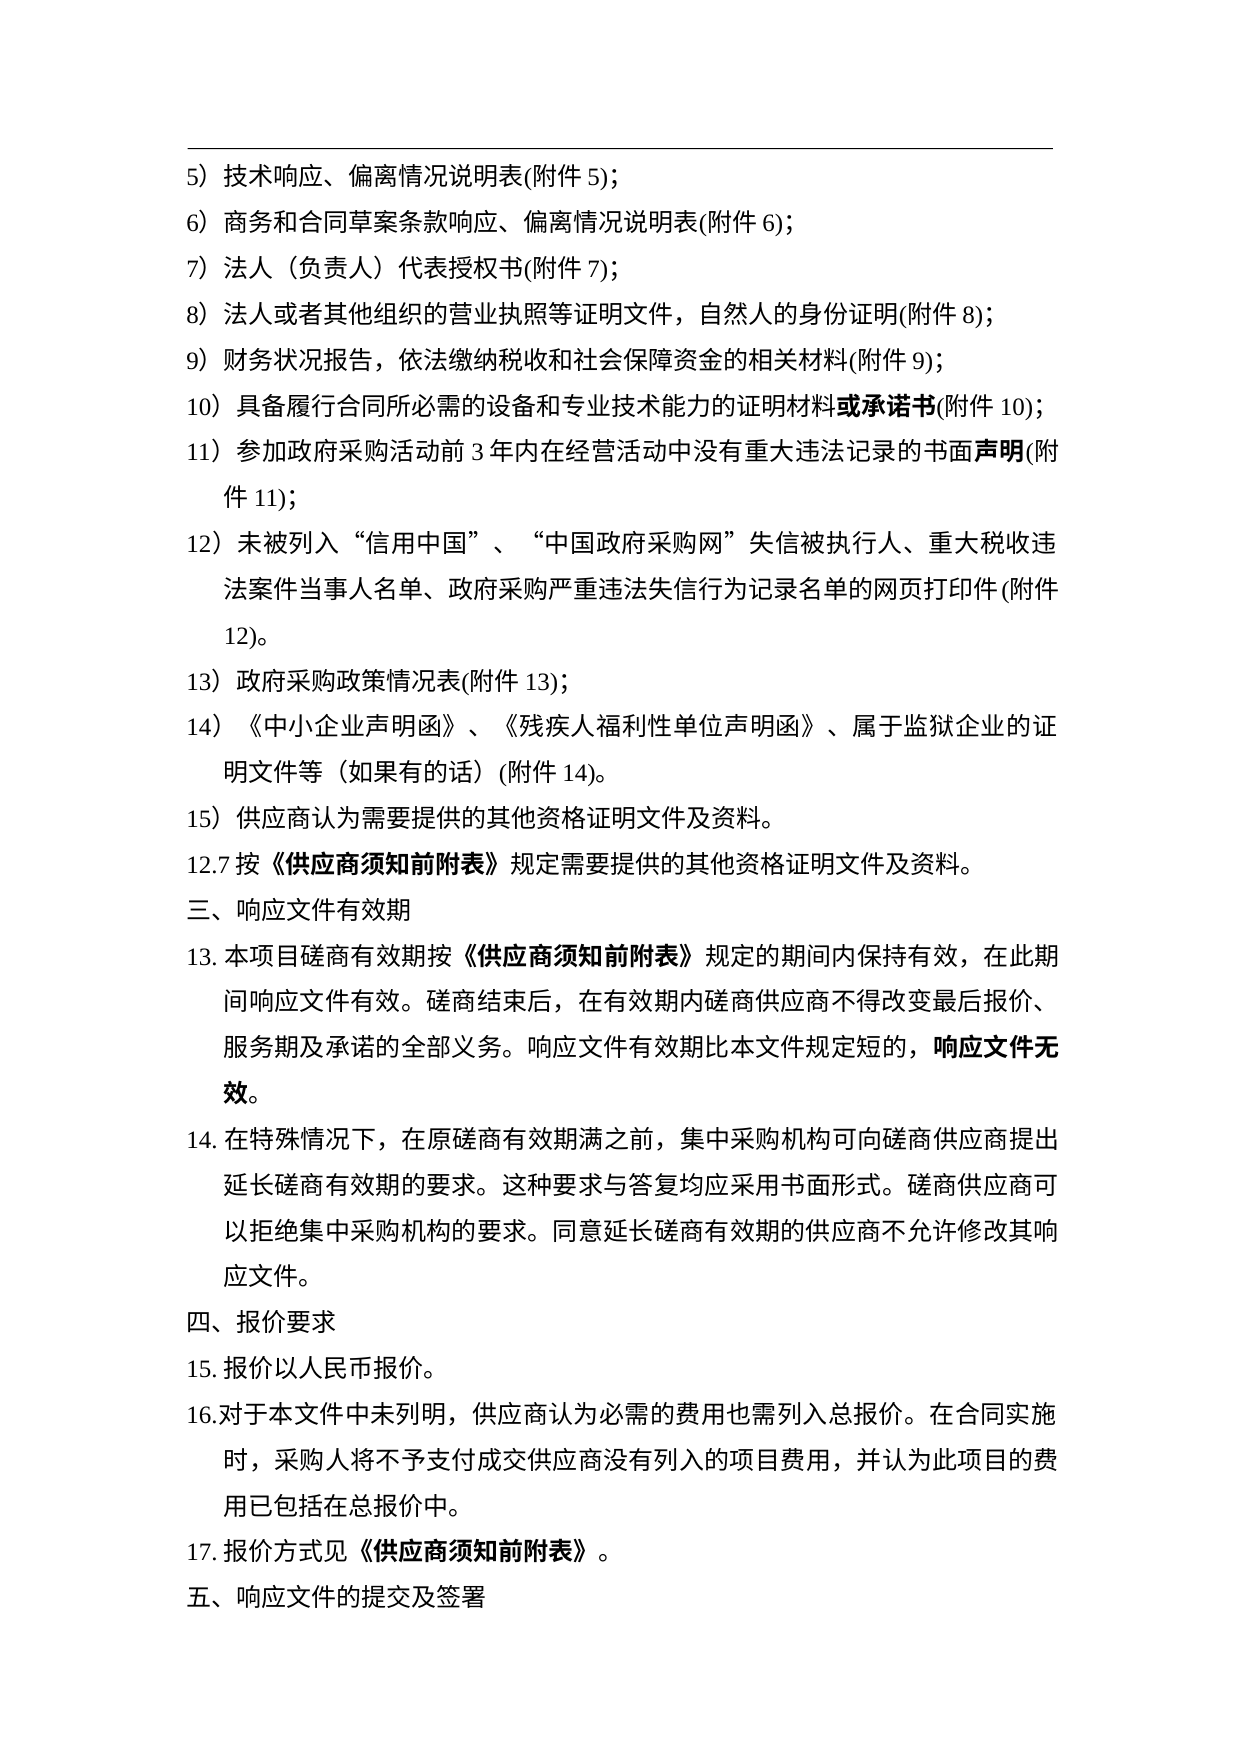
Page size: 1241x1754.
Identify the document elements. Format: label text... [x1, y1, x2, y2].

text 12.7按《供应商须知前附表》规定需要提供的其他资格证明文件及资料。 [186, 837, 1059, 882]
text 16.对于本文件中未列明，供应商认为必需的费用也需列入总报价。在合同实施时，采购人将不予支付成交供应商没有列入的项目费用，并认为此项目的费用已包括在总报价中。 [186, 1387, 1059, 1524]
text 15）供应商认为需要提供的其他资格证明文件及资料。 [186, 791, 1059, 837]
text 6）商务和合同草案条款响应、偏离情况说明表(附件6)； [186, 195, 1059, 241]
text 四、报价要求 [186, 1295, 1059, 1341]
text 三、响应文件有效期 [186, 882, 1059, 928]
text 14）《中小企业声明函》、《残疾人福利性单位声明函》、属于监狱企业的证明文件等（如果有的话）(附件14)。 [186, 699, 1059, 791]
text 9）财务状况报告，依法缴纳税收和社会保障资金的相关材料(附件9)； [186, 332, 1059, 378]
text 11）参加政府采购活动前3年内在经营活动中没有重大违法记录的书面声明(附件11)； [186, 424, 1059, 516]
text 8）法人或者其他组织的营业执照等证明文件，自然人的身份证明(附件8)； [186, 287, 1059, 332]
text 12）未被列入“信用中国”、“中国政府采购网”失信被执行人、重大税收违法案件当事人名单、政府采购严重违法失信行为记录名单的网页打印件(附件12)。 [186, 516, 1059, 653]
text 13. 本项目磋商有效期按《供应商须知前附表》规定的期间内保持有效，在此期间响应文件有效。磋商结束后，在有效期内磋商供应商不得改变最后报价、服务期及承诺的全部义务。响应文件有效期比本文件规定短的，响应文件无效。 [186, 928, 1059, 1112]
text 13）政府采购政策情况表(附件13)； [186, 653, 1059, 699]
text 7）法人（负责人）代表授权书(附件7)； [186, 241, 1059, 287]
text 14. 在特殊情况下，在原磋商有效期满之前，集中采购机构可向磋商供应商提出延长磋商有效期的要求。这种要求与答复均应采用书面形式。磋商供应商可以拒绝集中采购机构的要求。同意延长磋商有效期的供应商不允许修改其响应文件。 [186, 1112, 1059, 1295]
text 五、响应文件的提交及签署 [186, 1570, 1059, 1616]
text 17. 报价方式见《供应商须知前附表》。 [186, 1524, 1059, 1570]
text 5）技术响应、偏离情况说明表(附件5)； [186, 149, 1059, 195]
text 15. 报价以人民币报价。 [186, 1341, 1059, 1387]
text 10）具备履行合同所必需的设备和专业技术能力的证明材料或承诺书(附件10)； [186, 378, 1059, 424]
